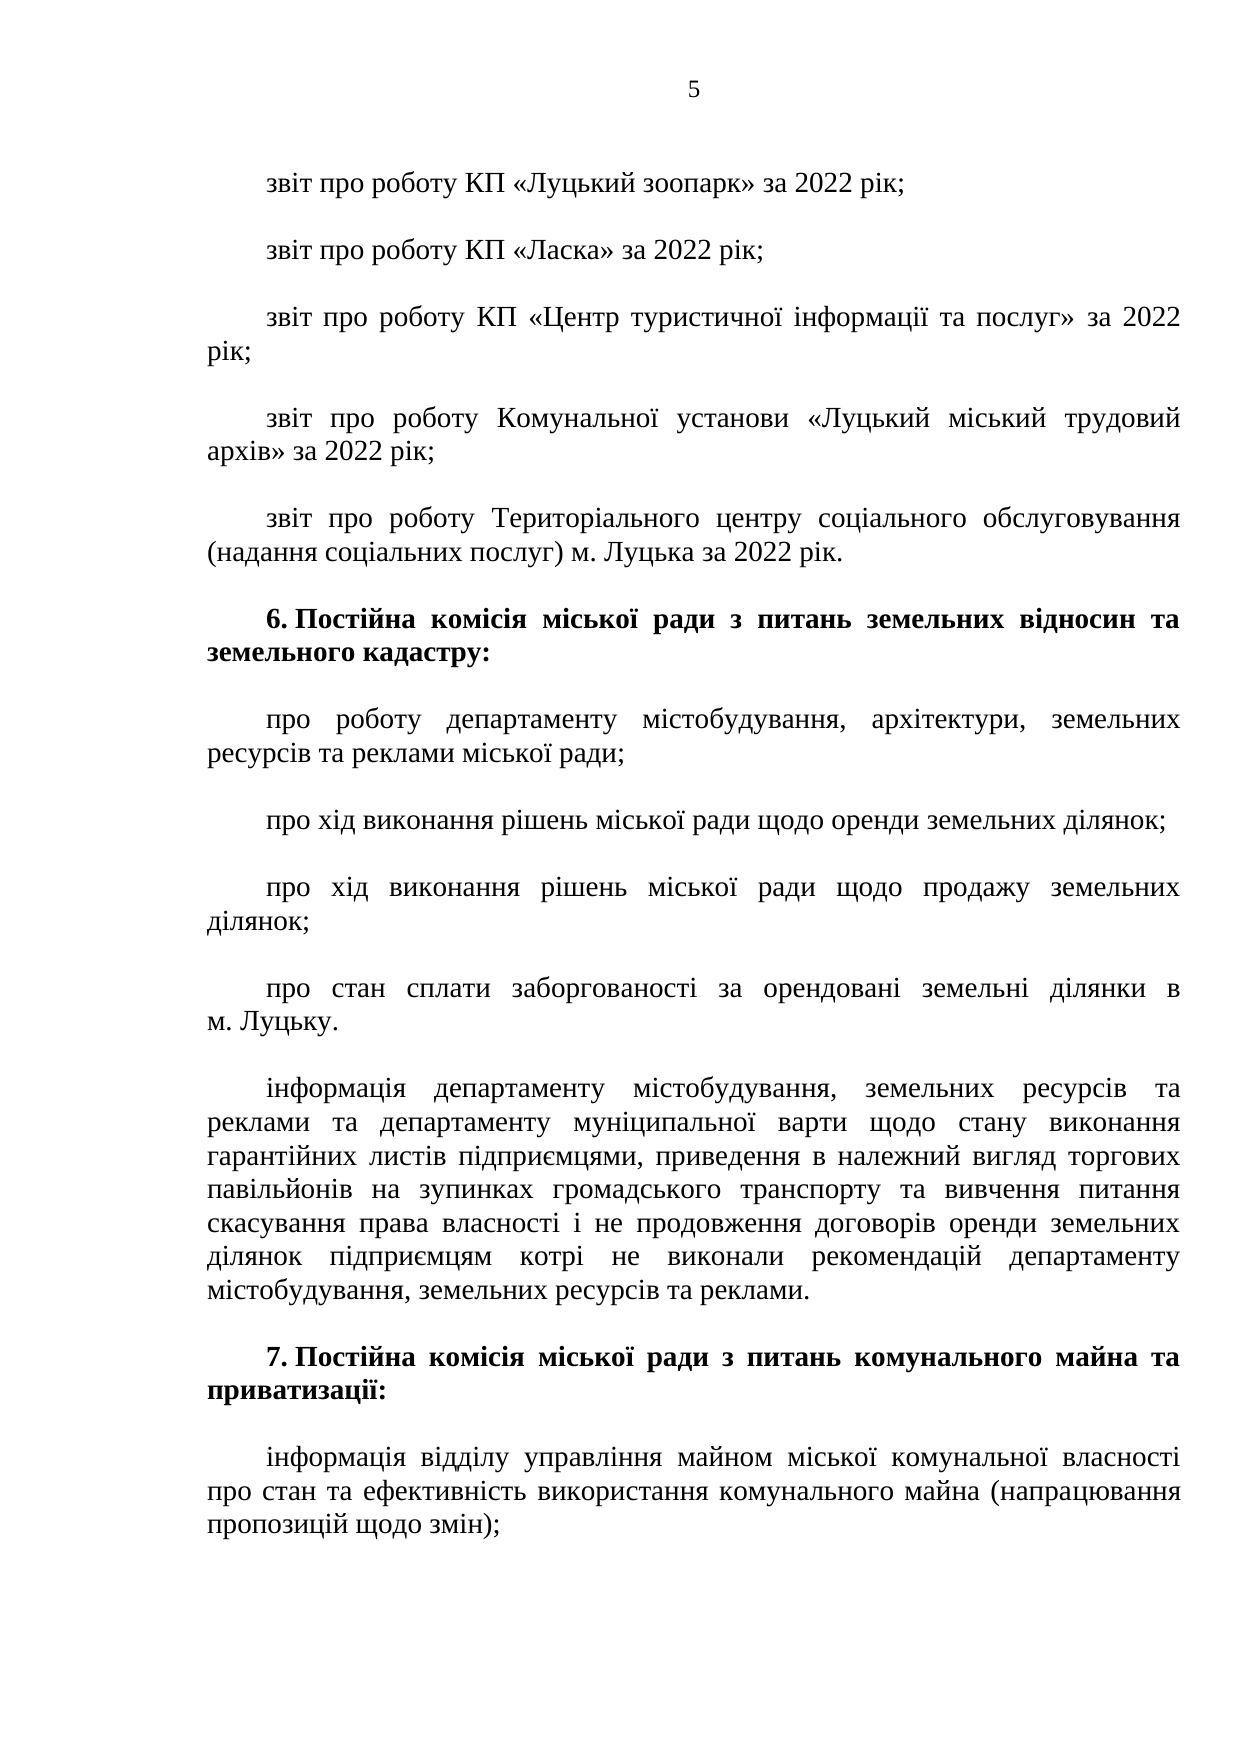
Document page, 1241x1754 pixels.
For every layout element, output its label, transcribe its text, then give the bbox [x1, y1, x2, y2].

text звіт про роботу КП «Луцький зоопарк» за 2022 рік; [207, 165, 1181, 198]
text про стан сплати заборгованості за орендовані земельні ділянки в м. Луцьку. [207, 970, 1181, 1037]
text про хід виконання рішень міської ради щодо оренди земельних ділянок; [207, 802, 1181, 836]
text 7. Постійна комісія міської ради з питань комунального майна та приватизації: [207, 1339, 1181, 1406]
text інформація відділу управління майном міської комунальної власності про стан та ефективність використання комунального майна (напрацювання пропозицій щодо змін); [207, 1439, 1181, 1540]
text про хід виконання рішень міської ради щодо продажу земельних ділянок; [207, 869, 1181, 936]
text звіт про роботу Комунальної установи «Луцький міський трудовий архів» за 2022 рік; [207, 400, 1181, 467]
text 6. Постійна комісія міської ради з питань земельних відносин та земельного кадастру: [207, 601, 1181, 668]
text про роботу департаменту містобудування, архітектури, земельних ресурсів та реклами міської ради; [207, 702, 1181, 769]
text звіт про роботу КП «Ласка» за 2022 рік; [207, 232, 1181, 266]
text звіт про роботу КП «Центр туристичної інформації та послуг» за 2022 рік; [207, 299, 1181, 366]
text звіт про роботу Територіального центру соціального обслуговування (надання соціальних послуг) м. Луцька за 2022 рік. [207, 500, 1181, 567]
text інформація департаменту містобудування, земельних ресурсів та реклами та департаменту муніципальної варти щодо стану виконання гарантійних листів підприємцями, приведення в належний вигляд торгових павільйонів на зупинках громадського транспорту та вивчення питання скасування права власності і не продовження договорів оренди земельних ділянок підприємцям котрі не виконали рекомендацій департаменту містобудування, земельних ресурсів та реклами. [207, 1071, 1181, 1305]
